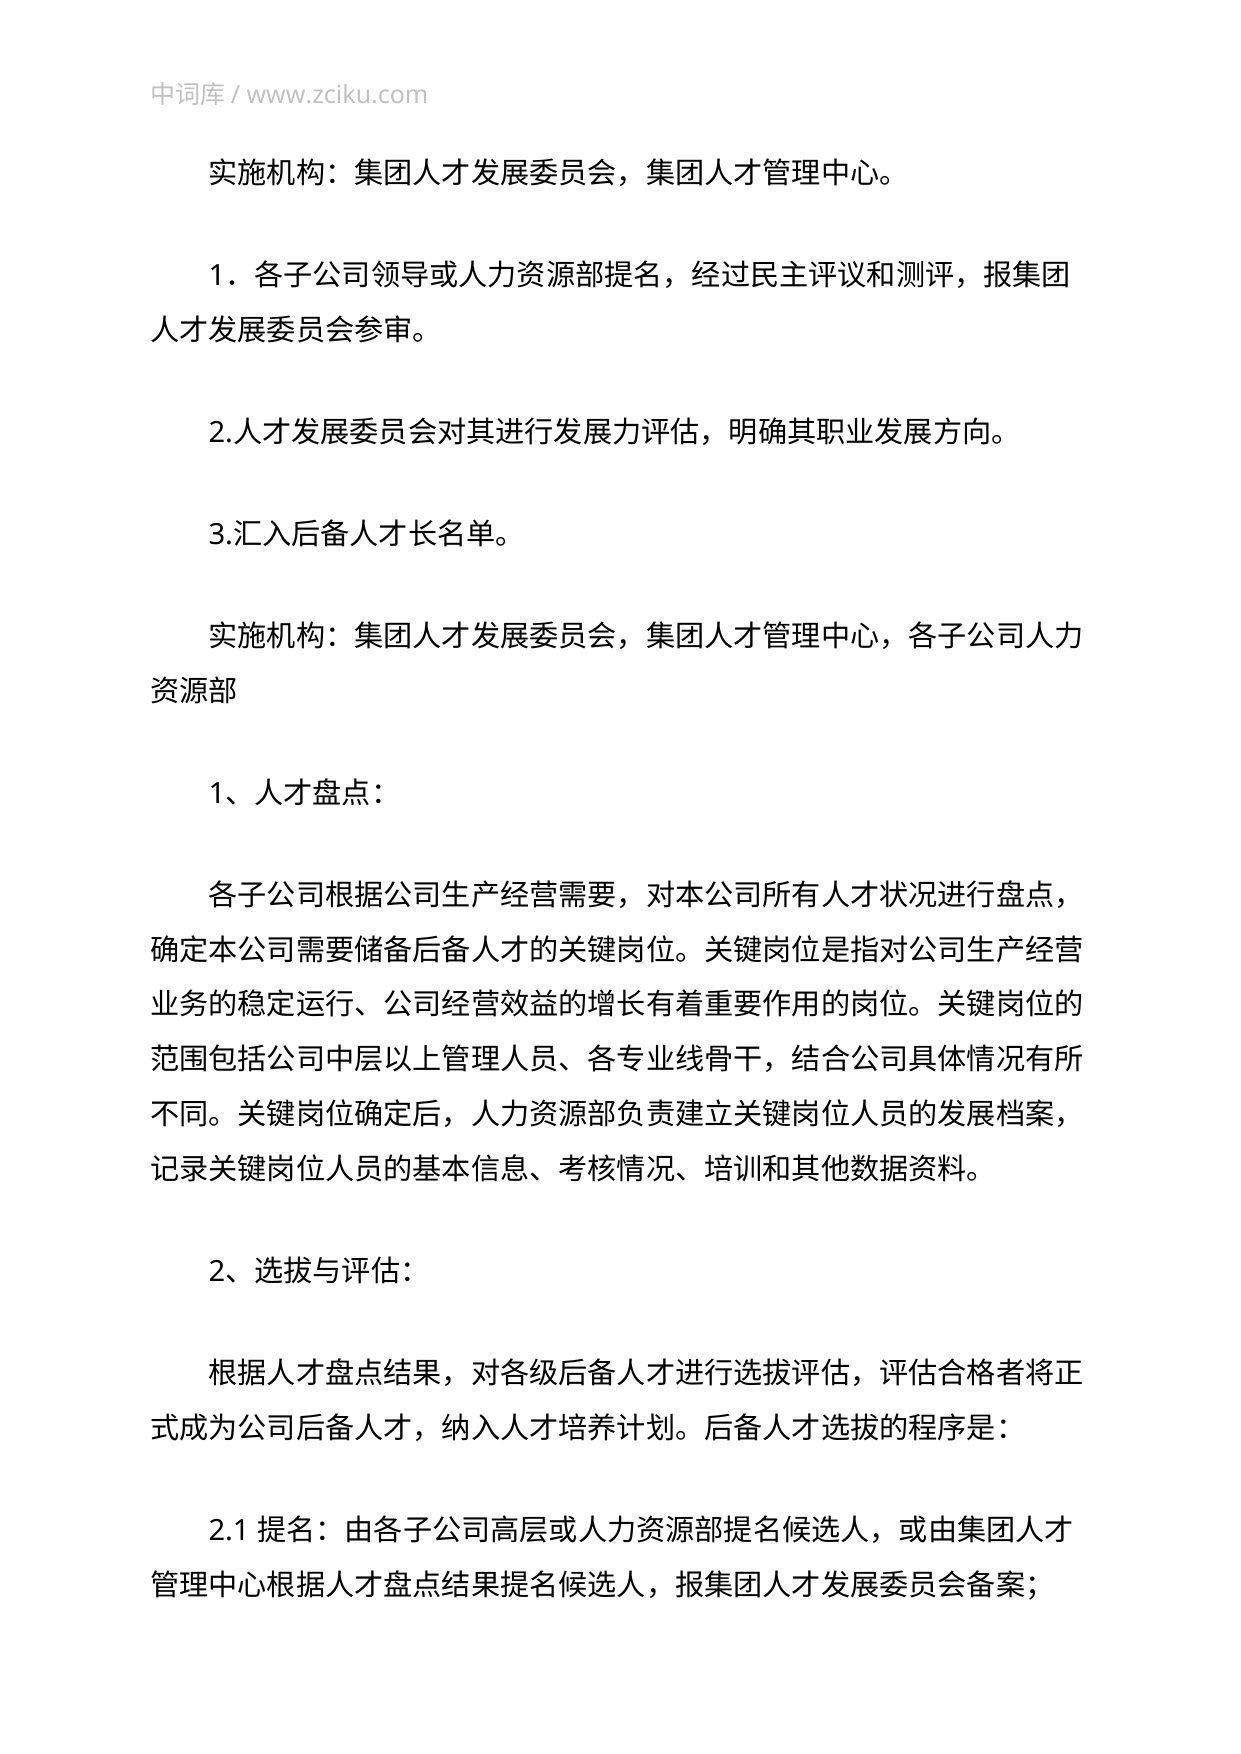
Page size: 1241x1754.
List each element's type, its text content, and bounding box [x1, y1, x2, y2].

text 2.人才发展委员会对其进行发展力评估，明确其职业发展方向。 [150, 408, 1090, 451]
text 实施机构：集团人才发展委员会，集团人才管理中心，各子公司人力资源部 [150, 612, 1090, 710]
text 各子公司根据公司生产经营需要，对本公司所有人才状况进行盘点，确定本公司需要储备后备人才的关键岗位。关键岗位是指对公司生产经营业务的稳定运行、公司经营效益的增长有着重要作用的岗位。关键岗位的范围包括公司中层以上管理人员、各专业线骨干，结合公司具体情况有所不同。关键岗位确定后，人力资源部负责建立关键岗位人员的发展档案，记录关键岗位人员的基本信息、考核情况、培训和其他数据资料。 [150, 871, 1090, 1188]
text 1、人才盘点： [150, 769, 1090, 812]
text 3.汇入后备人才长名单。 [150, 511, 1090, 553]
text 2.1 提名：由各子公司高层或人力资源部提名候选人，或由集团人才管理中心根据人才盘点结果提名候选人，报集团人才发展委员会备案； [150, 1506, 1090, 1603]
text 实施机构：集团人才发展委员会，集团人才管理中心。 [150, 150, 1090, 192]
text 2、选拔与评估： [150, 1247, 1090, 1290]
text 1．各子公司领导或人力资源部提名，经过民主评议和测评，报集团人才发展委员会参审。 [150, 252, 1090, 349]
text 根据人才盘点结果，对各级后备人才进行选拔评估，评估合格者将正式成为公司后备人才，纳入人才培养计划。后备人才选拔的程序是： [150, 1349, 1090, 1447]
